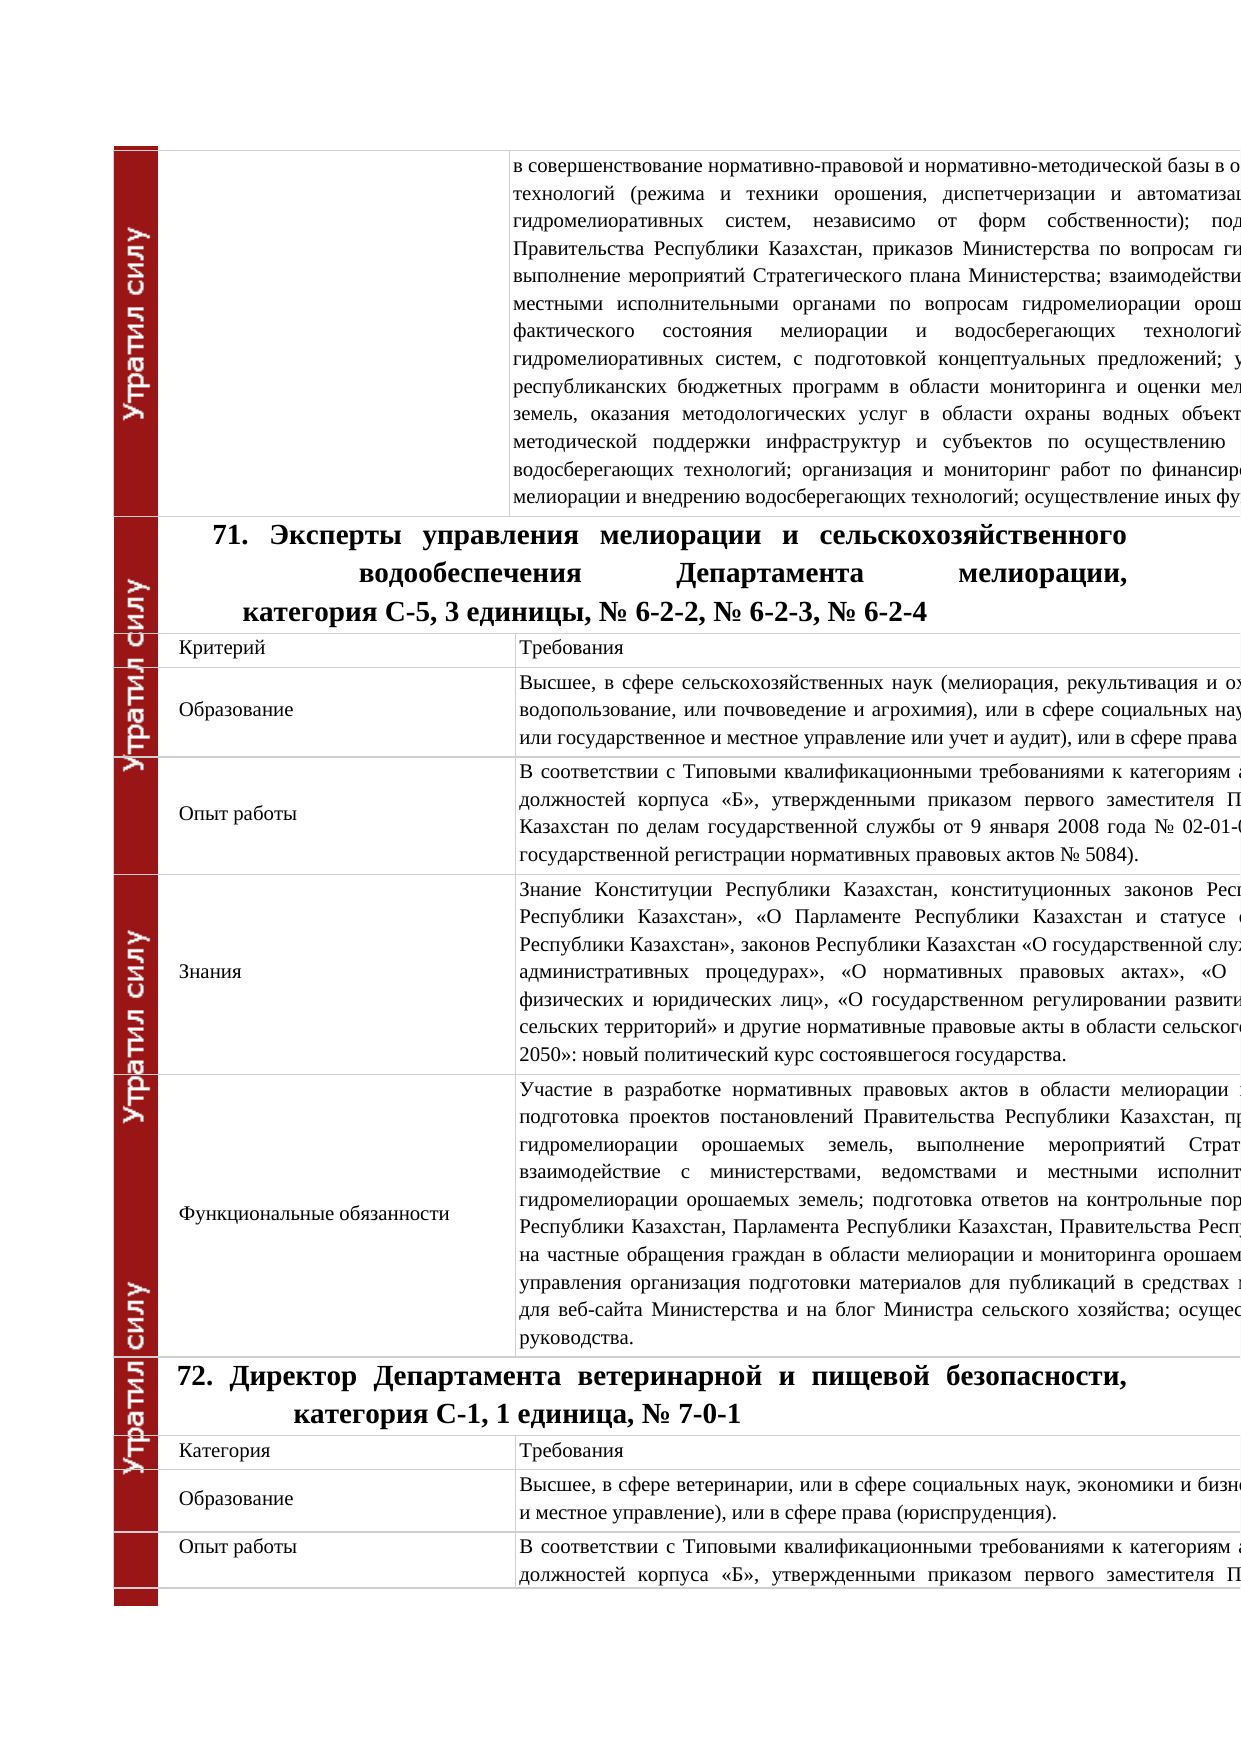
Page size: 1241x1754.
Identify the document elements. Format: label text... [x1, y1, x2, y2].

table_cell Знание Конституции Республики Казахстан, конституционных законов Республики Казахстан «О Президенте Республики Казахстан», «О Парламенте Республики Казахстан и статусе его депутатов», «О Правительстве Республики Казахстан», законов Республики Казахстан «О государственной службе», «О борьбе с коррупцией», «Об административных процедурах», «О нормативных правовых актах», «О порядке рассмотрения обращений физических и юридических лиц», «О государственном регулировании развития агропромышленного комплекса и сельских территорий» и другие нормативные правовые акты в области сельского хозяйства, Стратегии «Казахстан – 2050»: новый политический курс состоявшегося государства. [516, 875, 1240, 1074]
table_cell В соответствии с Типовыми квалификационными требованиями к категориям административных государственных должностей корпуса «Б», утвержденными приказом первого заместителя Председателя Агентства Республики Казахстан по делам государственной службы от 9 января 2008 года № 02-01-02/5 (зарегистрированный в Реестре государственной регистрации нормативных правовых актов № 5084). [516, 758, 1240, 874]
table_cell Высшее, в сфере ветеринарии, или в сфере социальных наук, экономики и бизнеса (экономика или государственное и местное управление), или в сфере права (юриспруденция). [516, 1470, 1240, 1531]
table_cell Образование [114, 668, 515, 756]
table_header Категория [114, 1436, 515, 1469]
table_header Требования [516, 634, 1240, 667]
table_cell Опыт работы [114, 758, 515, 874]
table_cell Образование [114, 1470, 515, 1531]
table_header Требования [516, 1436, 1240, 1469]
table_cell Участие в разработке нормативных правовых актов в области мелиорации и мониторинга орошаемых земель; подготовка проектов постановлений Правительства Республики Казахстан, приказов Министерства по вопросам гидромелиорации орошаемых земель, выполнение мероприятий Стратегического плана Министерства; взаимодействие с министерствами, ведомствами и местными исполнительными органами по вопросам гидромелиорации орошаемых земель; подготовка ответов на контрольные поручения Администрации Президента Республики Казахстан, Парламента Республики Казахстан, Правительства Республики Казахстан и других органов, на частные обращения граждан в области мелиорации и мониторинга орошаемых земель; в пределах компетенции управления организация подготовки материалов для публикаций в средствах массовой информации; информации для веб-сайта Министерства и на блог Министра сельского хозяйства; осуществление иных функций по заданию руководства. [516, 1075, 1240, 1356]
table_cell Опыт работы [114, 1533, 515, 1587]
text 71. Эксперты управления мелиорации и сельскохозяйственного водообеспечения Департамента мелиорации, категория С-5, 3 единицы, № 6-2-2, № 6-2-3, № 6-2-4 [112, 517, 1128, 627]
table_cell Высшее, в сфере сельскохозяйственных наук (мелиорация, рекультивация и охрана земель или водные ресурсы и водопользование, или почвоведение и агрохимия), или в сфере социальных наук, экономики и бизнеса (экономика или государственное и местное управление или учет и аудит), или в сфере права (юриспруденция). [516, 668, 1240, 756]
picture [114, 1589, 158, 1606]
table_cell Функциональные обязанности [114, 151, 509, 516]
picture [114, 146, 158, 150]
text 72. Директор Департамента ветеринарной и пищевой безопасности, категория С-1, 1 единица, № 7-0-1 [112, 1358, 1128, 1430]
table_header Критерий [114, 634, 515, 667]
table_cell Знания [114, 875, 515, 1074]
picture [114, 627, 158, 633]
picture [114, 1430, 158, 1435]
table_cell Функциональные обязанности [114, 1075, 515, 1356]
